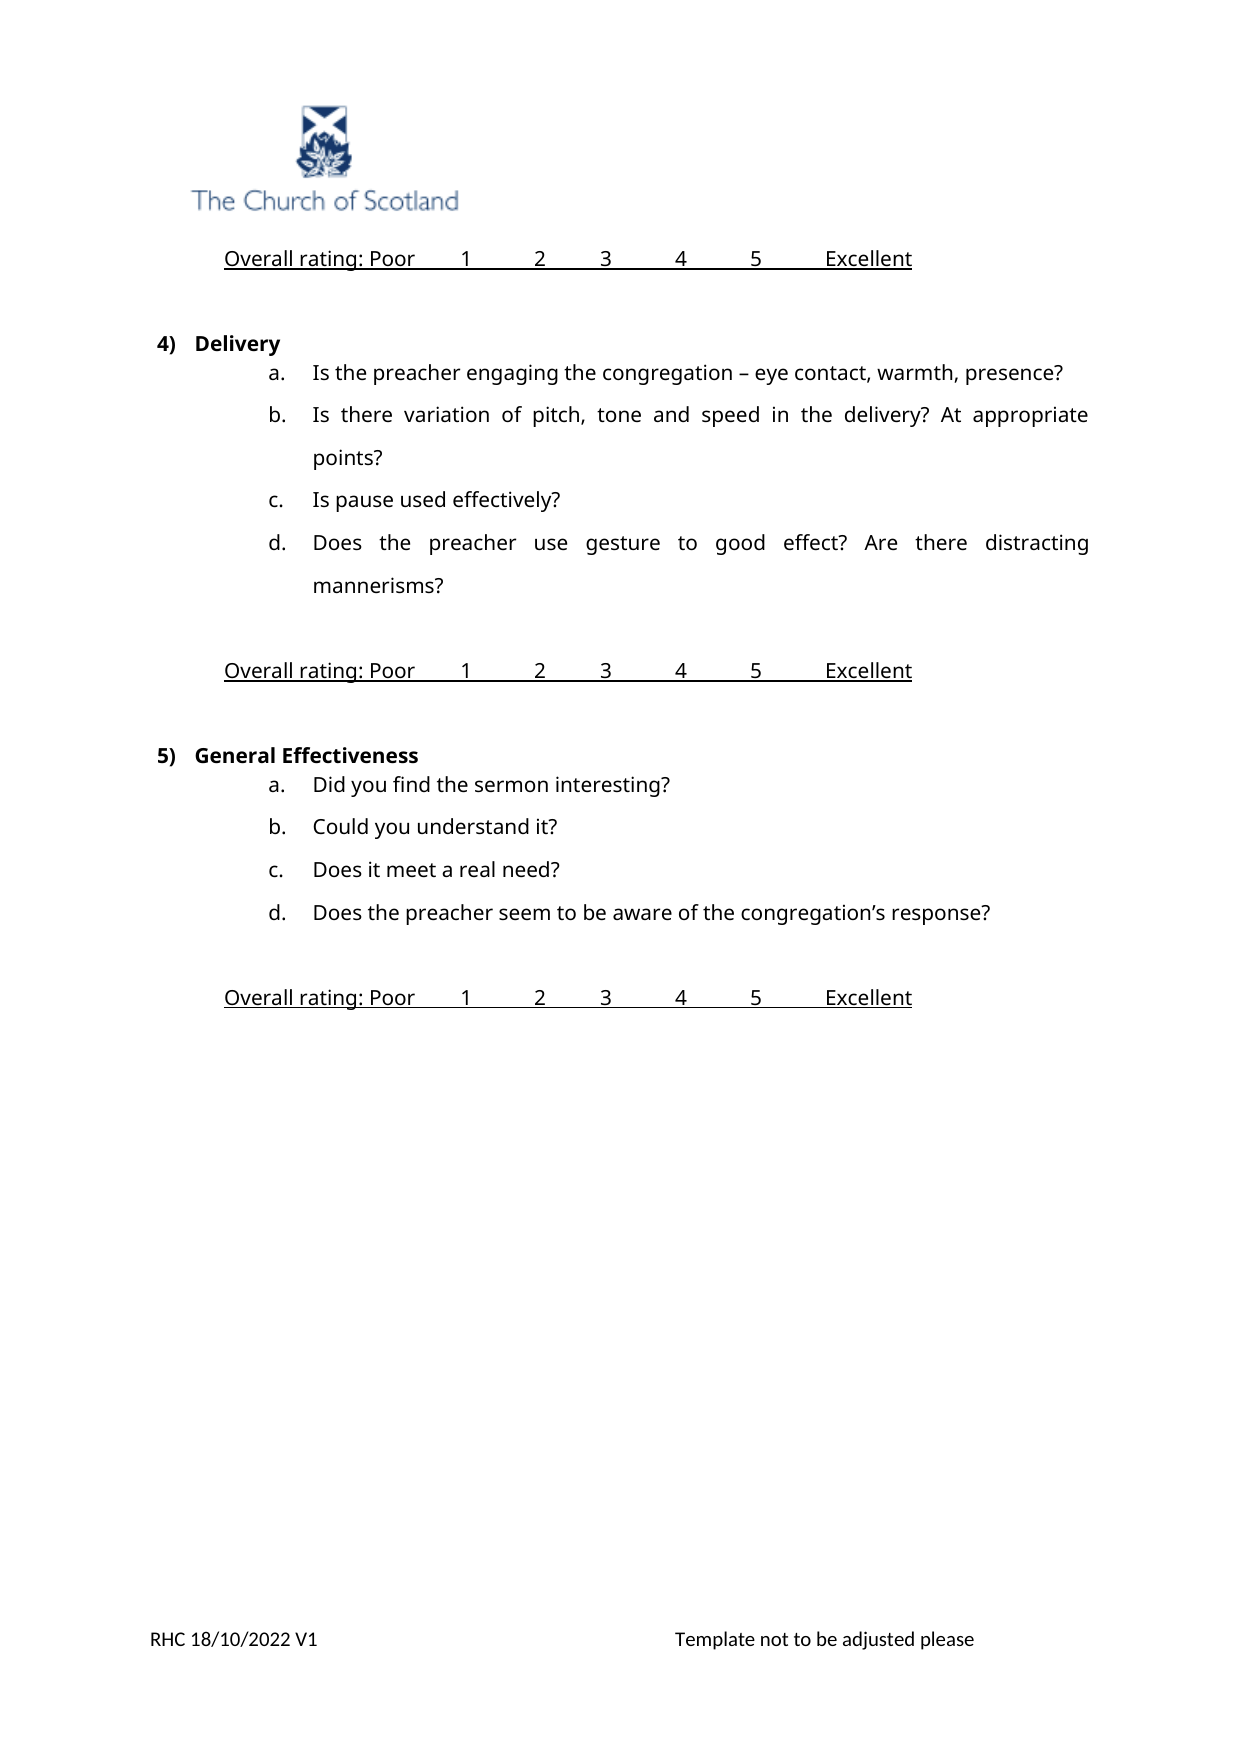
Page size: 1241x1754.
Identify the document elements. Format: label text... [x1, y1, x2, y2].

text Overall rating: Poor 1 2 3 4 5 Excellent [150, 656, 1090, 684]
list Is there variation of pitch, tone and speed in the delivery? At appropriate points? [268, 400, 1090, 471]
list Does the preacher seem to be aware of the congregation’s response? [268, 898, 1090, 926]
text Overall rating: Poor 1 2 3 4 5 Excellent [150, 244, 1090, 272]
list Is the preacher engaging the congregation – eye contact, warmth, presence? [268, 358, 1090, 386]
text Overall rating: Poor 1 2 3 4 5 Excellent [150, 983, 1090, 1011]
picture [150, 73, 499, 244]
list Did you find the sermon interesting? [268, 770, 1090, 798]
list Could you understand it? [268, 812, 1090, 841]
list General Effectiveness [157, 741, 1090, 770]
list Does the preacher use gesture to good effect? Are there distracting mannerisms? [268, 528, 1090, 599]
list Does it meet a real need? [268, 855, 1090, 883]
list Is pause used effectively? [268, 486, 1090, 514]
list Delivery [157, 329, 1090, 358]
